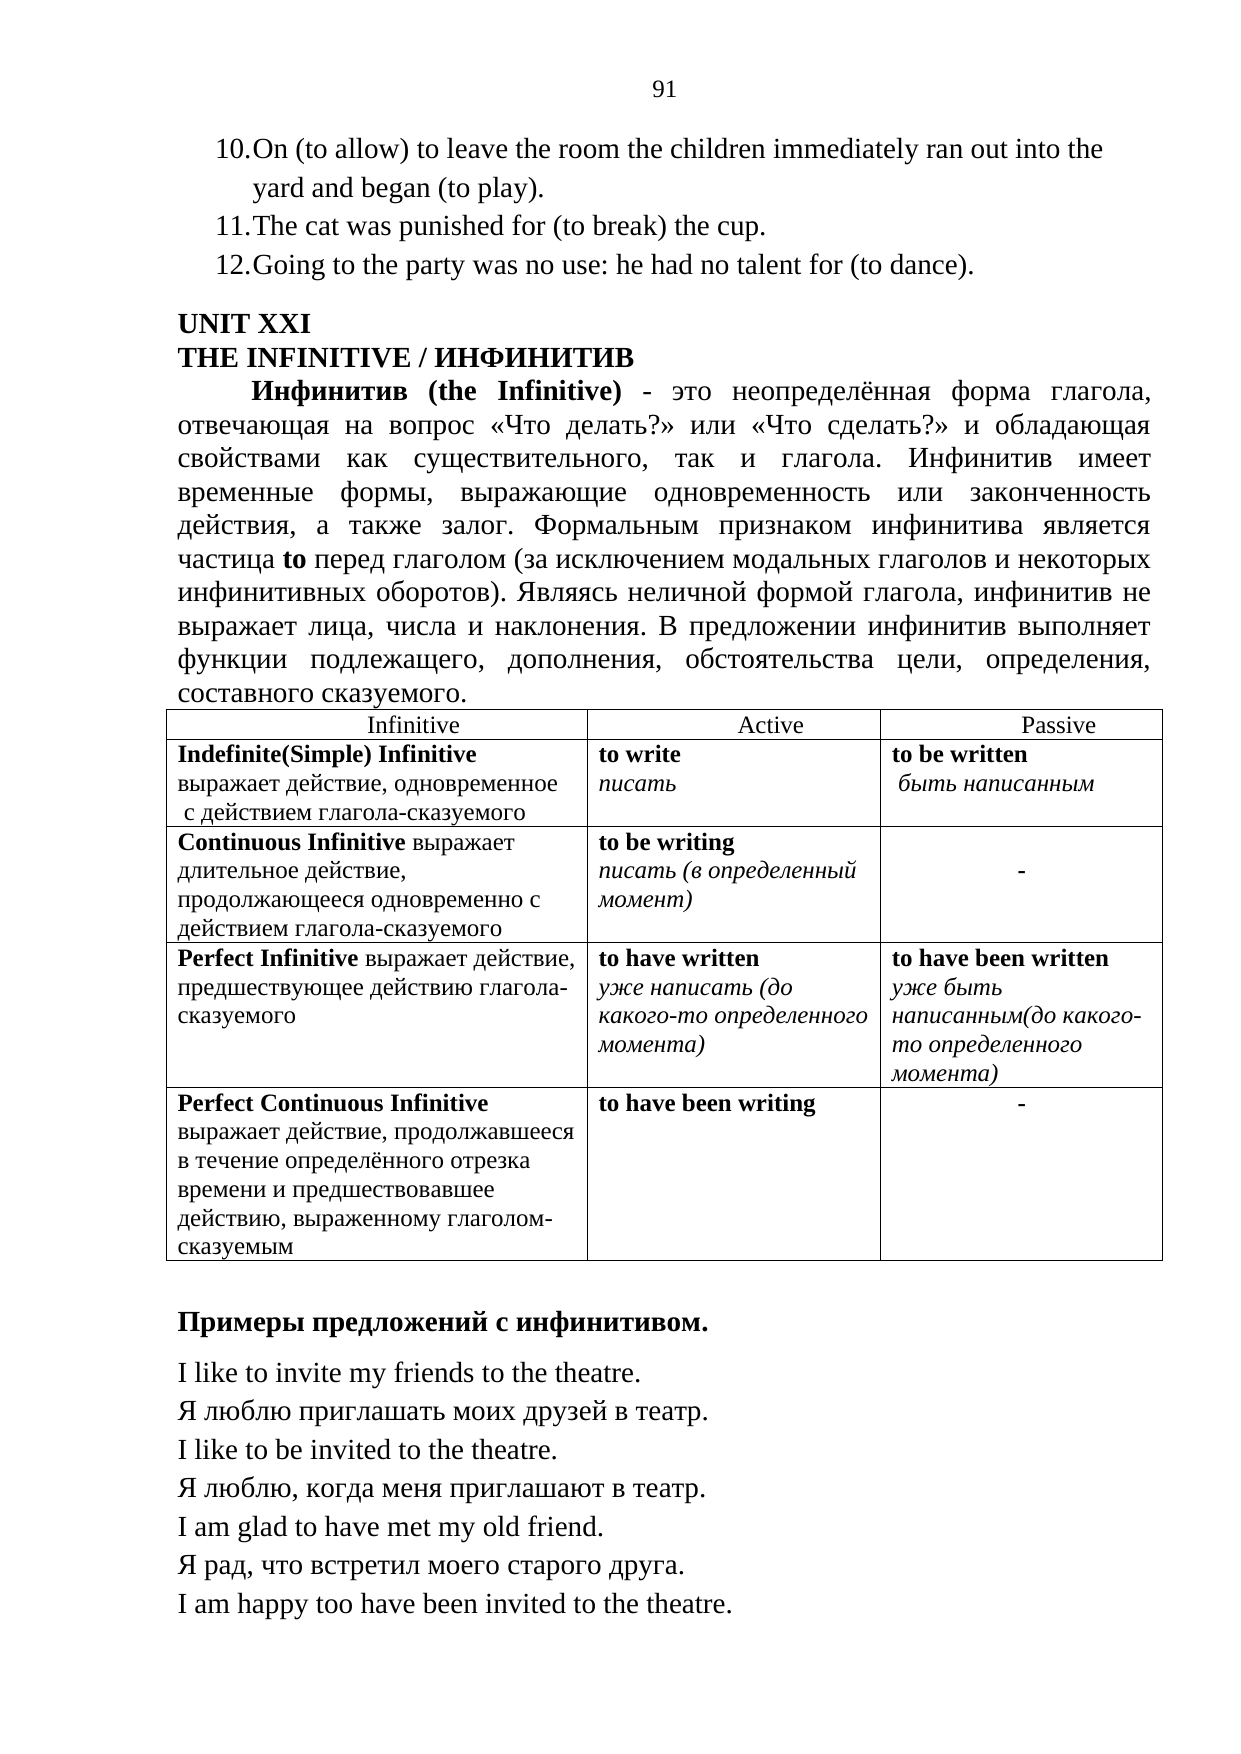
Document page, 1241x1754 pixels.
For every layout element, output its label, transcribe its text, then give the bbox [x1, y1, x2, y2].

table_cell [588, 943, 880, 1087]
list Going to the party was no use: he had no talent for (to dance). [215, 247, 1152, 280]
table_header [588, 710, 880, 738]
text THE INFINITIVE / ИНФИНИТИВ [177, 340, 1152, 373]
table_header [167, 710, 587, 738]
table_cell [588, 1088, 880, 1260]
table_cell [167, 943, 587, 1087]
text I like to invite my friends to the theatre. [177, 1355, 1152, 1388]
text UNIT XXI [177, 306, 1152, 340]
list The cat was punished for (to break) the cup. [215, 208, 1152, 242]
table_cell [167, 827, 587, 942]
text Я рад, что встретил моего старого друга. [177, 1547, 1152, 1581]
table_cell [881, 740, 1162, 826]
text I am happy too have been invited to the theatre. [177, 1586, 1152, 1619]
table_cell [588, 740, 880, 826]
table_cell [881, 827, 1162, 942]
text Инфинитив (the Infinitive) - это неопределённая форма глагола, отвечающая на вопрос «Что делать?» или «Что сделать?» и обладающая свойствами как существительного, так и глагола. Инфинитив имеет временные формы, выражающие одновременность или законченность действия, а также залог. Формальным признаком инфинитива является частица to перед глаголом (за исключением модальных глаголов и некоторых инфинитивных оборотов). Являясь неличной формой глагола, инфинитив не выражает лица, числа и наклонения. В предложении инфинитив выполняет функции подлежащего, дополнения, обстоятельства цели, определения, составного сказуемого. [177, 373, 1152, 709]
text Я люблю, когда меня приглашают в театр. [177, 1470, 1152, 1504]
text Примеры предложений с инфинитивом. [177, 1304, 1152, 1338]
list On (to allow) to leave the room the children immediately ran out into the yard and began (to play). [215, 131, 1152, 203]
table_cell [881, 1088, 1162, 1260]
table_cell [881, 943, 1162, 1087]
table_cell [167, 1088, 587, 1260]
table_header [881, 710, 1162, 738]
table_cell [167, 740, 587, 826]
text Я люблю приглашать моих друзей в театр. [177, 1393, 1152, 1427]
text I like to be invited to the theatre. [177, 1432, 1152, 1465]
text I am glad to have met my old friend. [177, 1509, 1152, 1542]
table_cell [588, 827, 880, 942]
